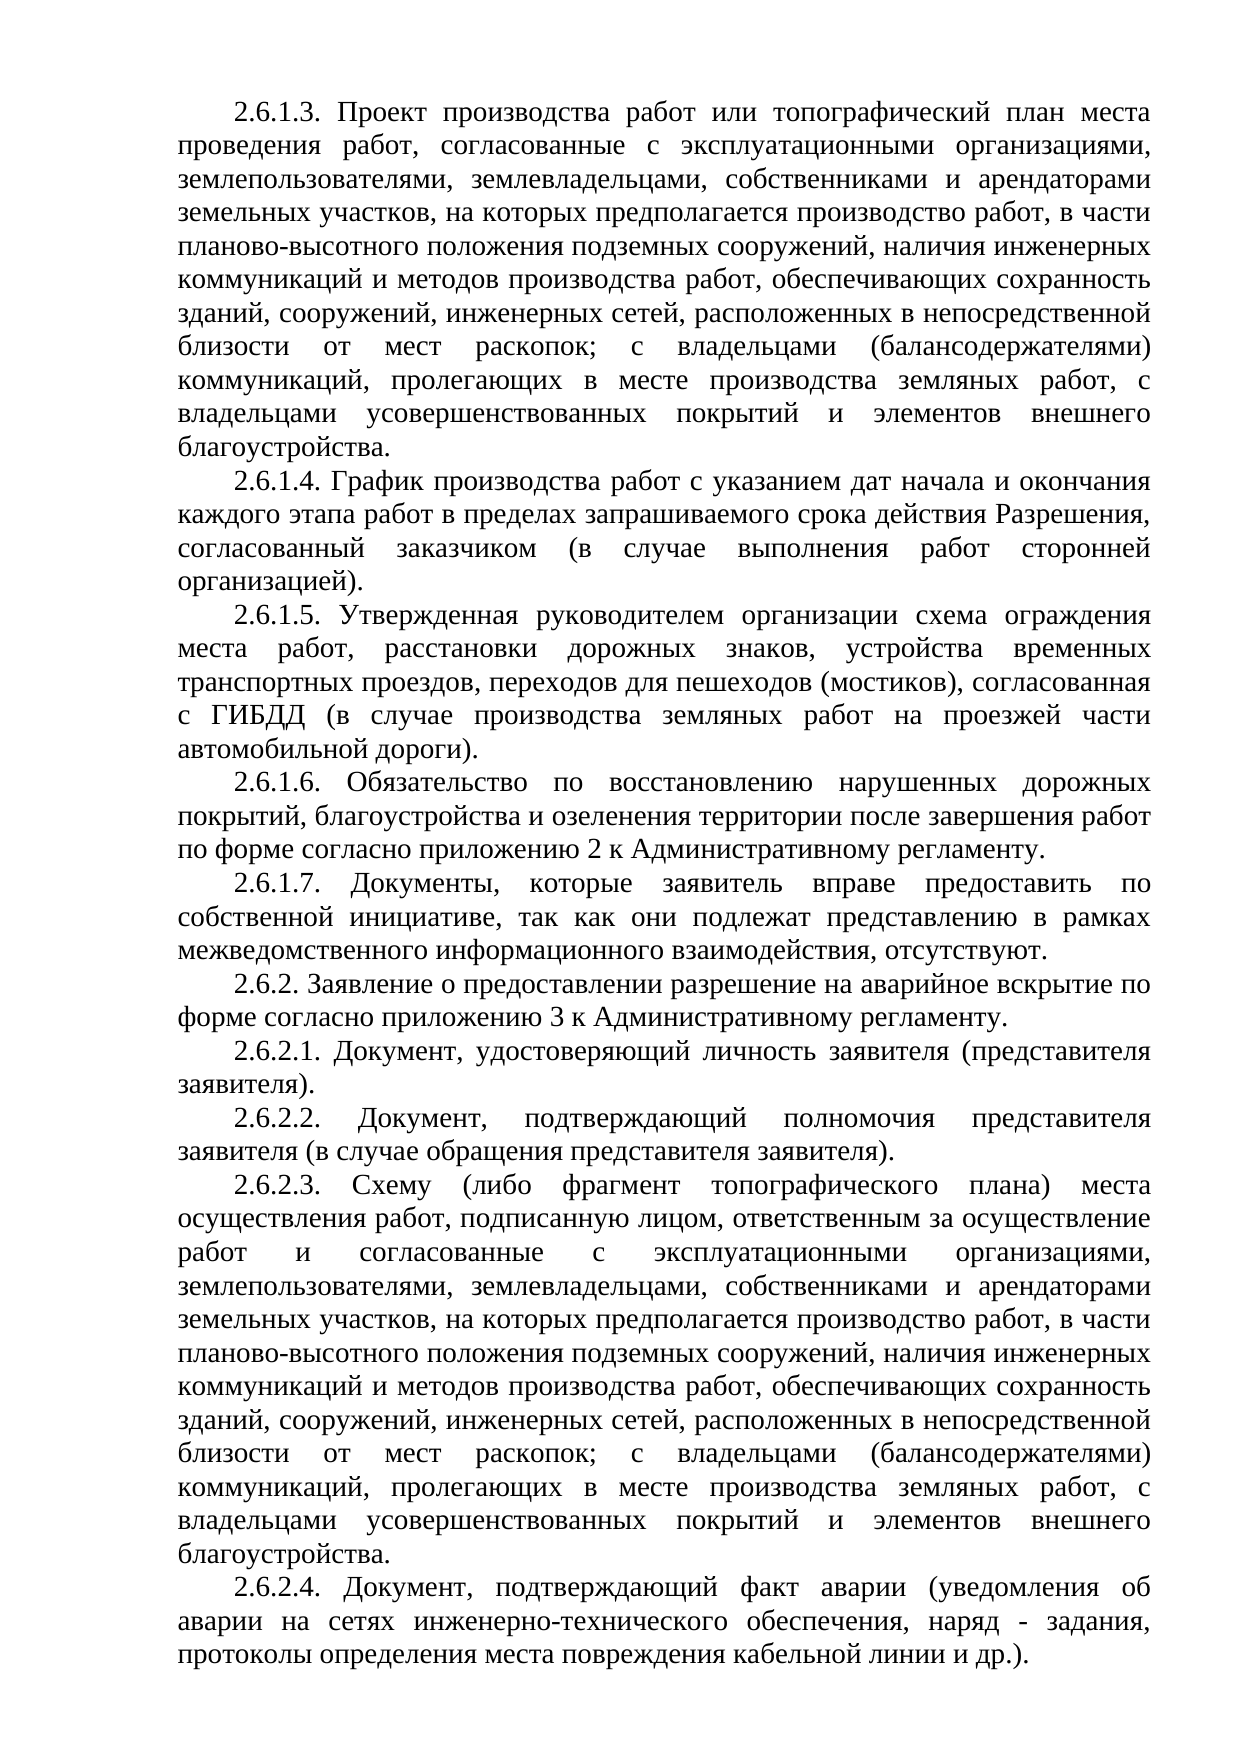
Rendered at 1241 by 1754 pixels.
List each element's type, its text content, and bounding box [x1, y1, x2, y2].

text 2.6.2.4. Документ, подтверждающий факт аварии (уведомления об аварии на сетях инженерно-технического обеспечения, наряд - задания, протоколы определения места повреждения кабельной линии и др.). [177, 1569, 1152, 1670]
text 2.6.2.2. Документ, подтверждающий полномочия представителя заявителя (в случае обращения представителя заявителя). [177, 1100, 1152, 1167]
text 2.6.1.5. Утвержденная руководителем организации схема ограждения места работ, расстановки дорожных знаков, устройства временных транспортных проездов, переходов для пешеходов (мостиков), согласованная с ГИБДД (в случае производства земляных работ на проезжей части автомобильной дороги). [177, 597, 1152, 764]
text 2.6.1.4. График производства работ с указанием дат начала и окончания каждого этапа работ в пределах запрашиваемого срока действия Разрешения, согласованный заказчиком (в случае выполнения работ сторонней организацией). [177, 463, 1152, 597]
text 2.6.2.3. Схему (либо фрагмент топографического плана) места осуществления работ, подписанную лицом, ответственным за осуществление работ и согласованные с эксплуатационными организациями, землепользователями, землевладельцами, собственниками и арендаторами земельных участков, на которых предполагается производство работ, в части планово-высотного положения подземных сооружений, наличия инженерных коммуникаций и методов производства работ, обеспечивающих сохранность зданий, сооружений, инженерных сетей, расположенных в непосредственной близости от мест раскопок; с владельцами (балансодержателями) коммуникаций, пролегающих в месте производства земляных работ, с владельцами усовершенствованных покрытий и элементов внешнего благоустройства. [177, 1167, 1152, 1569]
text 2.6.2.1. Документ, удостоверяющий личность заявителя (представителя заявителя). [177, 1033, 1152, 1100]
text 2.6.1.6. Обязательство по восстановлению нарушенных дорожных покрытий, благоустройства и озеленения территории после завершения работ по форме согласно приложению 2 к Административному регламенту. [177, 764, 1152, 865]
text 2.6.1.3. Проект производства работ или топографический план места проведения работ, согласованные с эксплуатационными организациями, землепользователями, землевладельцами, собственниками и арендаторами земельных участков, на которых предполагается производство работ, в части планово-высотного положения подземных сооружений, наличия инженерных коммуникаций и методов производства работ, обеспечивающих сохранность зданий, сооружений, инженерных сетей, расположенных в непосредственной близости от мест раскопок; с владельцами (балансодержателями) коммуникаций, пролегающих в месте производства земляных работ, с владельцами усовершенствованных покрытий и элементов внешнего благоустройства. [177, 94, 1152, 463]
text 2.6.1.7. Документы, которые заявитель вправе предоставить по собственной инициативе, так как они подлежат представлению в рамках межведомственного информационного взаимодействия, отсутствуют. [177, 865, 1152, 966]
text 2.6.2. Заявление о предоставлении разрешение на аварийное вскрытие по форме согласно приложению 3 к Административному регламенту. [177, 966, 1152, 1033]
